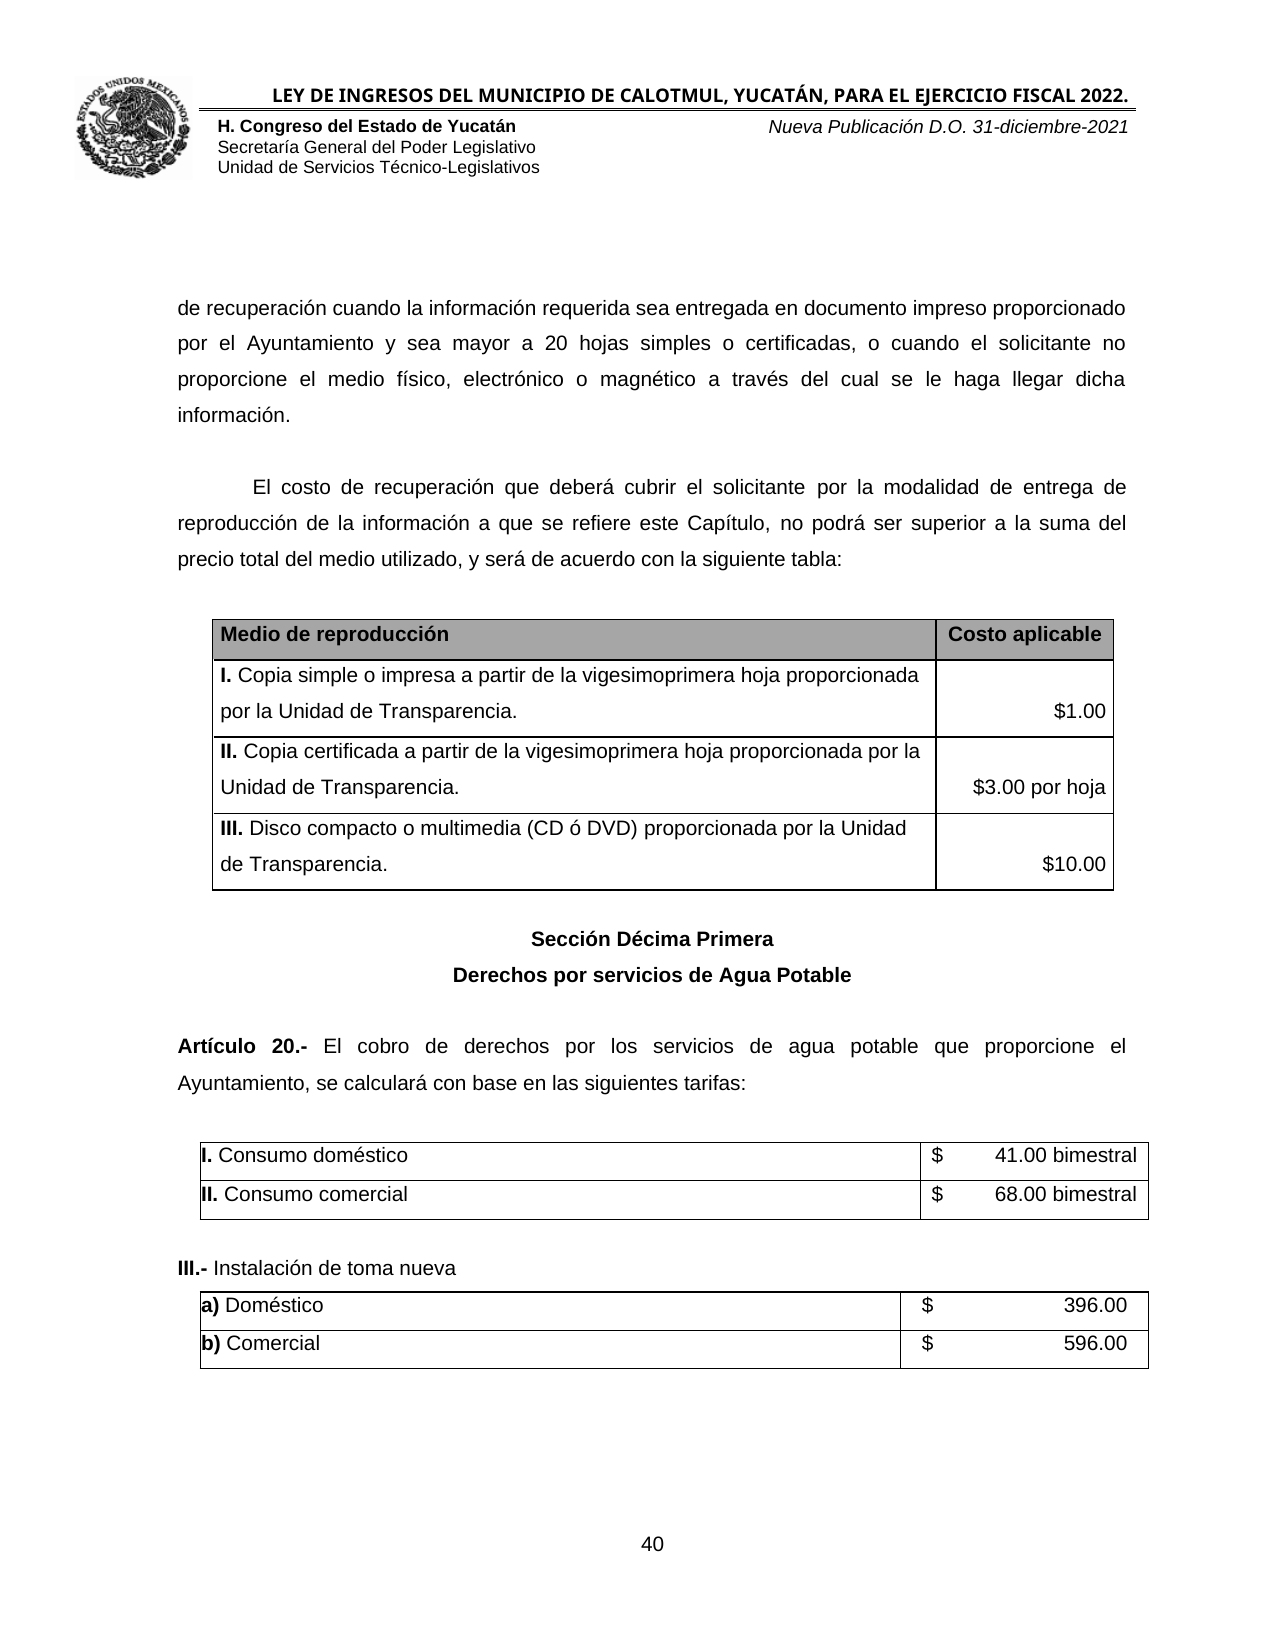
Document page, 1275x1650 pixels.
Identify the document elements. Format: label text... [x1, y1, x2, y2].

table_header I. Consumo doméstico [201, 1143, 920, 1180]
text El costo de recuperación que deberá cubrir el solicitante por la modalidad de entrega de reproducción de la información a que se refiere este Capítulo, no podrá ser superior a la suma del precio total del medio utilizado, y será de acuerdo con la siguiente tabla: [177, 475, 1127, 571]
text Sección Décima Primera [177, 927, 1127, 951]
text III.- Instalación de toma nueva [177, 1255, 1127, 1279]
text Derechos por servicios de Agua Potable [177, 962, 1127, 986]
table_header $ 396.00 [901, 1293, 1148, 1329]
table_cell I. Copia simple o impresa a partir de la vigesimoprimera hoja proporcionada por la Unidad de Transparencia. [213, 660, 935, 736]
table_cell $1.00 [937, 661, 1113, 736]
table_header a) Doméstico [201, 1293, 900, 1329]
table_cell II. Consumo comercial [201, 1181, 920, 1218]
table_cell III. Disco compacto o multimedia (CD ó DVD) proporcionada por la Unidad de Transparencia. [213, 814, 935, 889]
table_cell $3.00 por hoja [937, 738, 1113, 812]
table_header $ 41.00 bimestral [921, 1143, 1148, 1180]
table_header Costo aplicable [937, 620, 1113, 659]
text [177, 295, 1127, 427]
table_cell $10.00 [937, 814, 1113, 889]
table_cell II. Copia certificada a partir de la vigesimoprimera hoja proporcionada por la Unidad de Transparencia. [213, 737, 935, 812]
table_cell $ 68.00 bimestral [921, 1181, 1148, 1218]
text Artículo 20.- El cobro de derechos por los servicios de agua potable que proporcione el Ayuntamiento, se calculará con base en las siguientes tarifas: [177, 1034, 1127, 1094]
table_cell b) Comercial [201, 1331, 900, 1368]
table_header Medio de reproducción [213, 620, 935, 659]
table_cell $ 596.00 [901, 1331, 1148, 1368]
